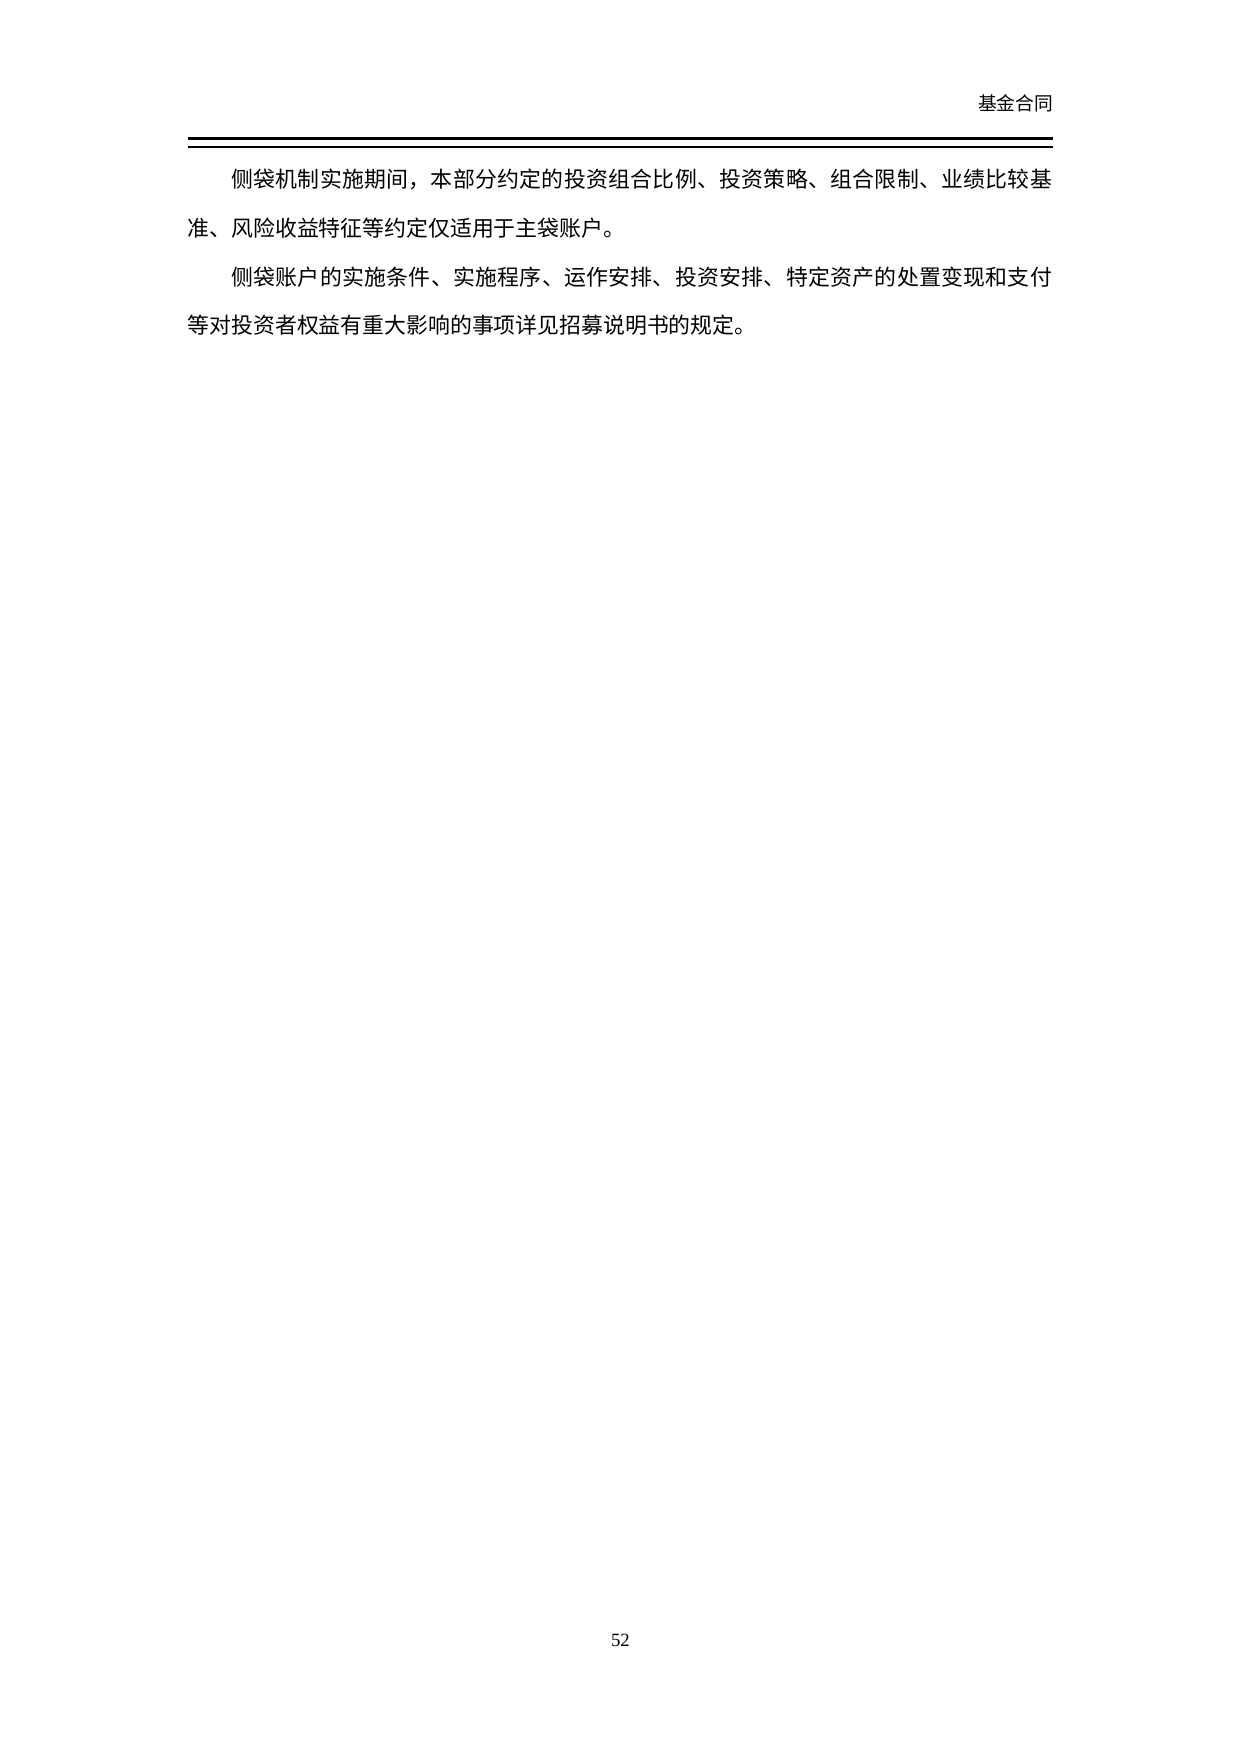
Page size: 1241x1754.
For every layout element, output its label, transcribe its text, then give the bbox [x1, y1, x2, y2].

text 侧袋账户的实施条件、实施程序、运作安排、投资安排、特定资产的处置变现和支付等对投资者权益有重大影响的事项详见招募说明书的规定。 [187, 259, 1053, 340]
text 侧袋机制实施期间，本部分约定的投资组合比例、投资策略、组合限制、业绩比较基准、风险收益特征等约定仅适用于主袋账户。 [187, 162, 1053, 243]
